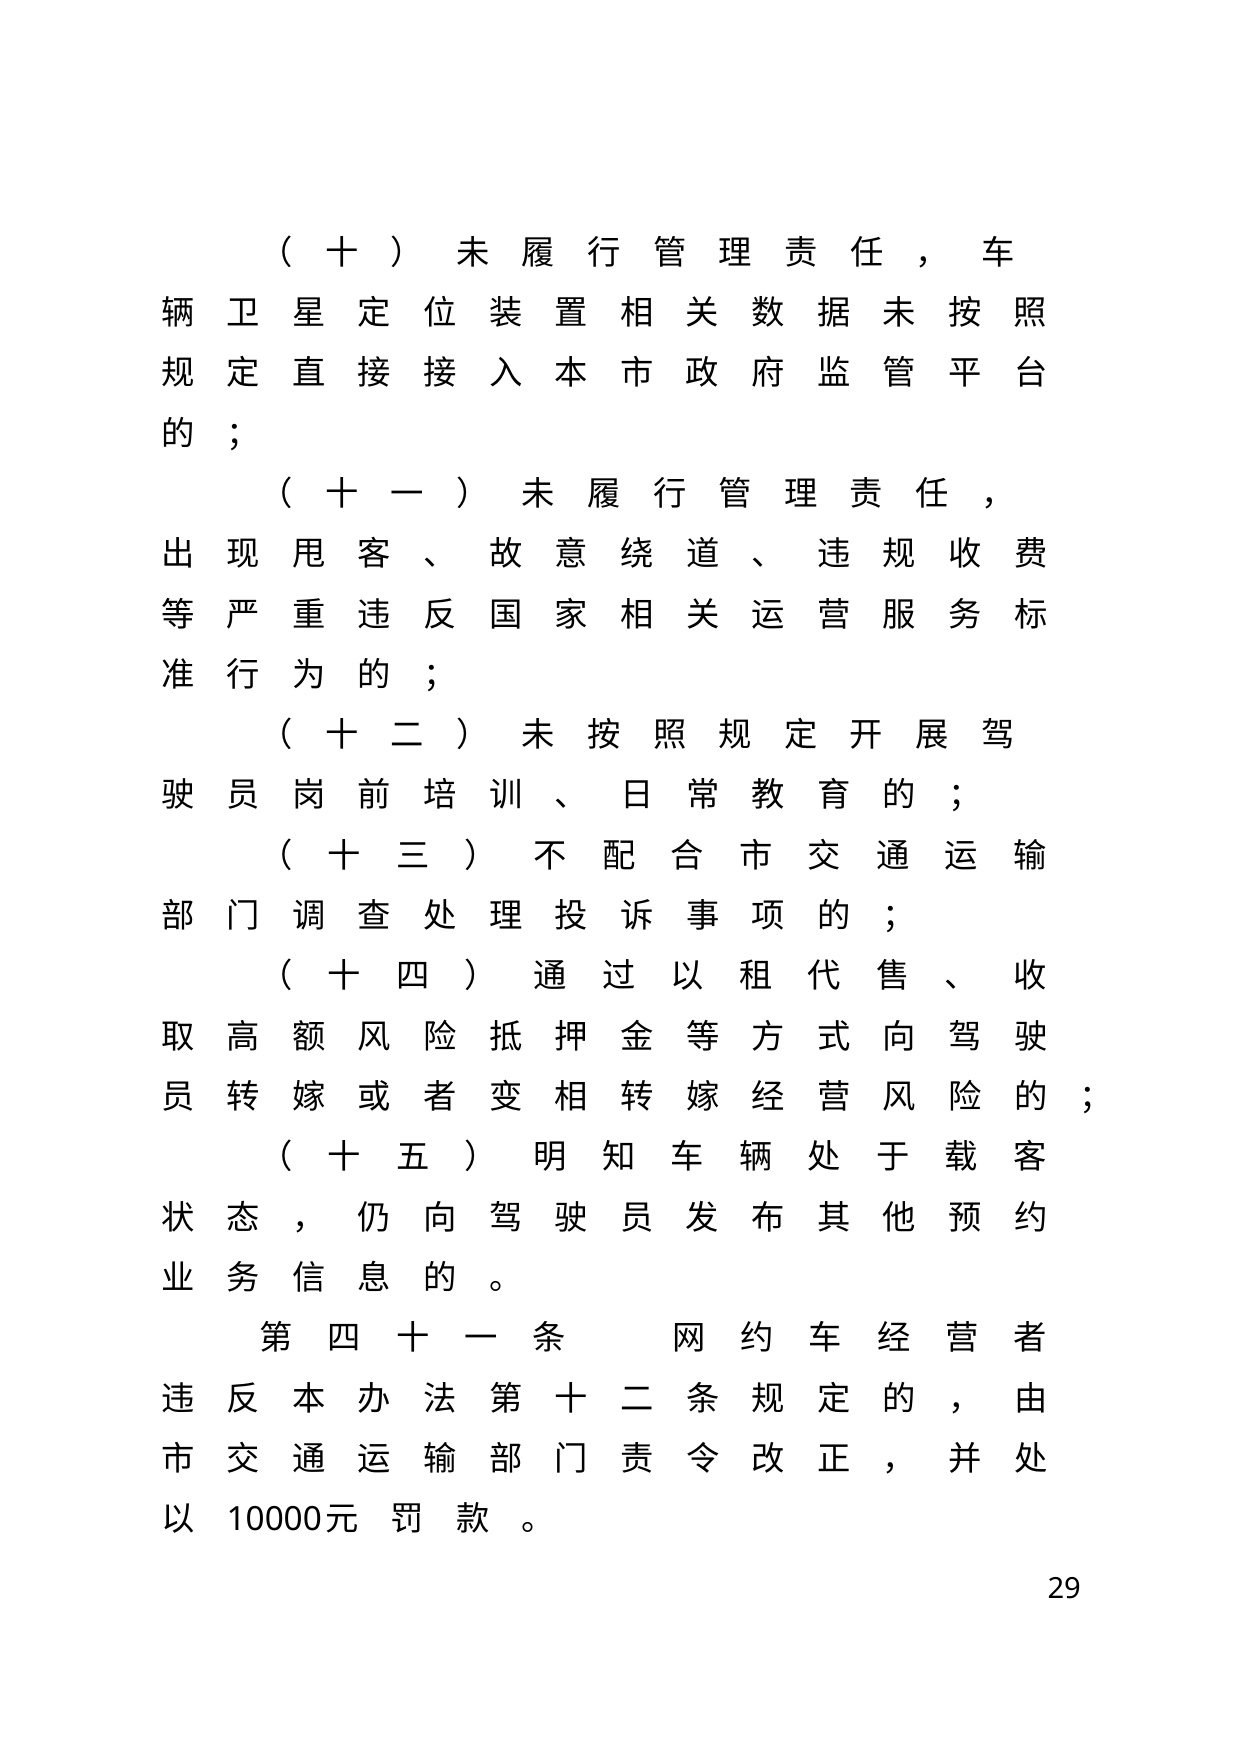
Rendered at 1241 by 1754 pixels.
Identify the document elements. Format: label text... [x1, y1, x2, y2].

text （十五）明知车辆处于载客状态，仍向驾驶员发布其他预约业务信息的。 [161, 1124, 1079, 1305]
text （十二）未按照规定开展驾驶员岗前培训、日常教育的； [161, 702, 1079, 822]
text （十一）未履行管理责任，出现甩客、故意绕道、违规收费等严重违反国家相关运营服务标准行为的； [161, 461, 1079, 702]
text 第四十一条 网约车经营者违反本办法第十二条规定的，由市交通运输部门责令改正，并处以10000元罚款。 [161, 1305, 1079, 1546]
text （十三）不配合市交通运输部门调查处理投诉事项的； [161, 822, 1079, 943]
text （十四）通过以租代售、收取高额风险抵押金等方式向驾驶员转嫁或者变相转嫁经营风险的； [161, 943, 1079, 1124]
text （十）未履行管理责任，车辆卫星定位装置相关数据未按照规定直接接入本市政府监管平台的； [161, 219, 1079, 461]
